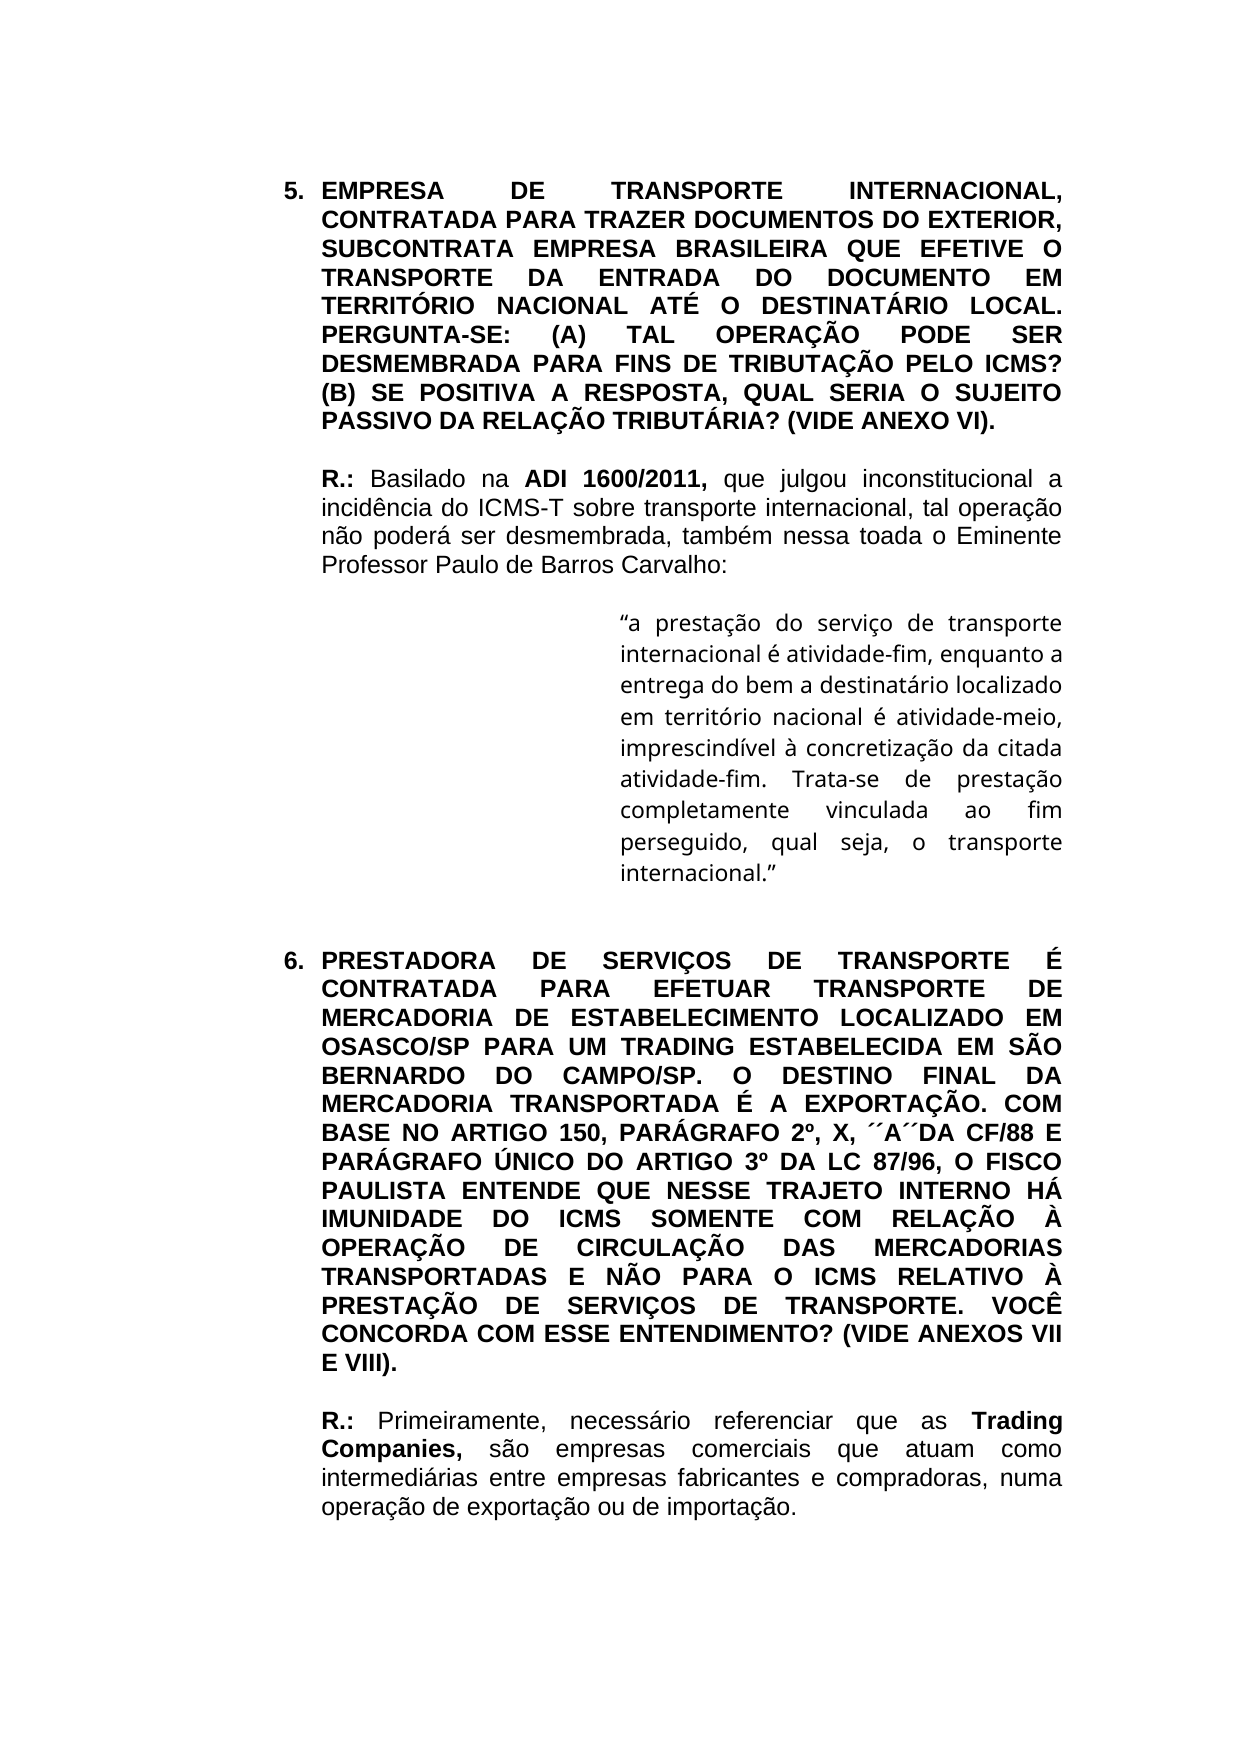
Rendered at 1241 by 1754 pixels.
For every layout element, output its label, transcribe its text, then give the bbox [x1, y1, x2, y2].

list R.: Primeiramente, necessário referenciar que as Trading Companies, são empresas comerciais que atuam como intermediárias entre empresas fabricantes e compradoras, numa operação de exportação ou de importação. [321, 1406, 1063, 1521]
text “a prestação do serviço de transporte internacional é atividade-fim, enquanto a entrega do bem a destinatário localizado em território nacional é atividade-meio, imprescindível à concretização da citada atividade-fim. Trata-se de prestação completamente vinculada ao fim perseguido, qual seja, o transporte internacional.” [620, 607, 1063, 888]
list EMPRESA DE TRANSPORTE INTERNACIONAL, CONTRATADA PARA TRAZER DOCUMENTOS DO EXTERIOR, SUBCONTRATA EMPRESA BRASILEIRA QUE EFETIVE O TRANSPORTE DA ENTRADA DO DOCUMENTO EM TERRITÓRIO NACIONAL ATÉ O DESTINATÁRIO LOCAL. PERGUNTA-SE: (A) TAL OPERAÇÃO PODE SER DESMEMBRADA PARA FINS DE TRIBUTAÇÃO PELO ICMS? (B) SE POSITIVA A RESPOSTA, QUAL SERIA O SUJEITO PASSIVO DA RELAÇÃO TRIBUTÁRIA? (VIDE ANEXO VI). [283, 176, 1063, 435]
list PRESTADORA DE SERVIÇOS DE TRANSPORTE É CONTRATADA PARA EFETUAR TRANSPORTE DE MERCADORIA DE ESTABELECIMENTO LOCALIZADO EM OSASCO/SP PARA UM TRADING ESTABELECIDA EM SÃO BERNARDO DO CAMPO/SP. O DESTINO FINAL DA MERCADORIA TRANSPORTADA É A EXPORTAÇÃO. COM BASE NO ARTIGO 150, PARÁGRAFO 2º, X, ´´A´´DA CF/88 E PARÁGRAFO ÚNICO DO ARTIGO 3º DA LC 87/96, O FISCO PAULISTA ENTENDE QUE NESSE TRAJETO INTERNO HÁ IMUNIDADE DO ICMS SOMENTE COM RELAÇÃO À OPERAÇÃO DE CIRCULAÇÃO DAS MERCADORIAS TRANSPORTADAS E NÃO PARA O ICMS RELATIVO À PRESTAÇÃO DE SERVIÇOS DE TRANSPORTE. VOCÊ CONCORDA COM ESSE ENTENDIMENTO? (VIDE ANEXOS VII E VIII). [283, 946, 1063, 1377]
list R.: Basilado na ADI 1600/2011, que julgou inconstitucional a incidência do ICMS-T sobre transporte internacional, tal operação não poderá ser desmembrada, também nessa toada o Eminente Professor Paulo de Barros Carvalho: [321, 464, 1063, 579]
